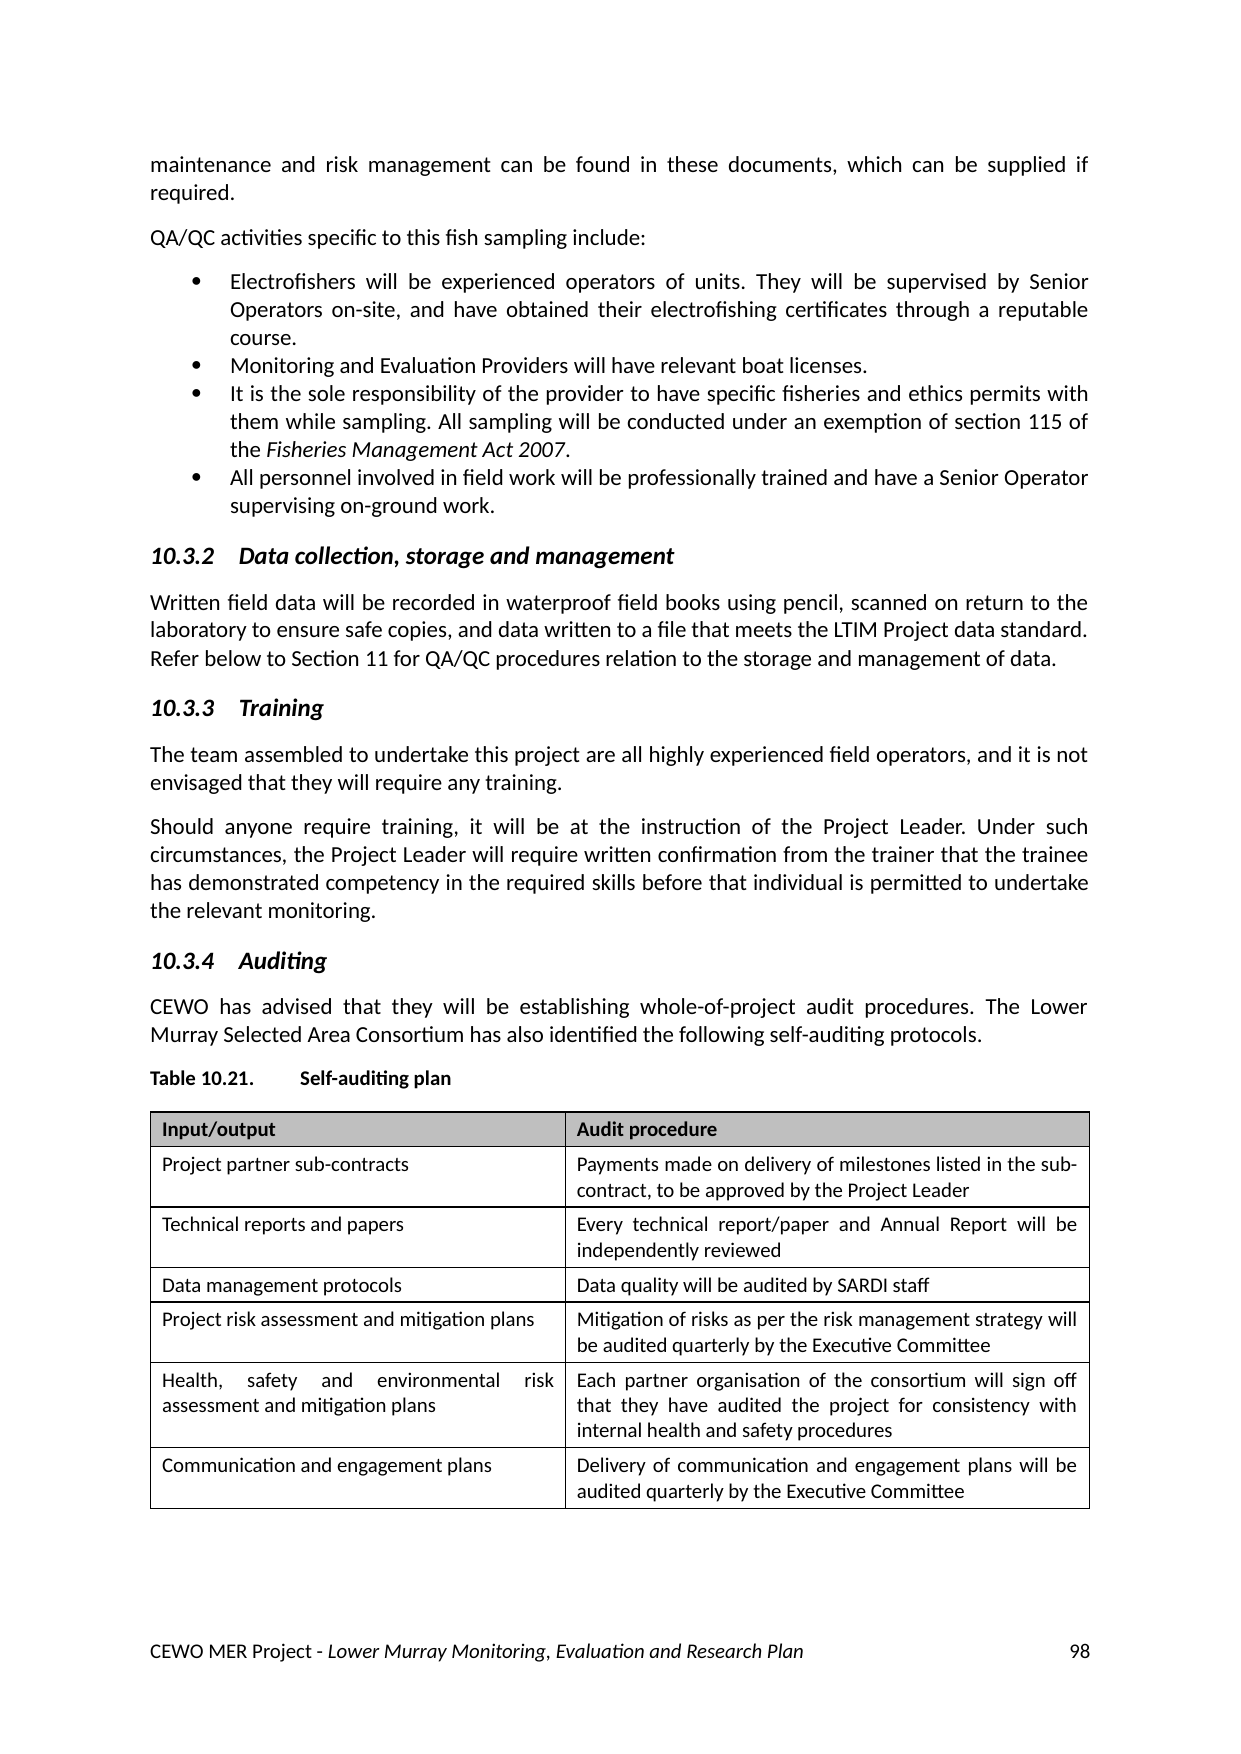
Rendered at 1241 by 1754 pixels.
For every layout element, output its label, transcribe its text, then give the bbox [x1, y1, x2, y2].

text Written field data will be recorded in waterproof field books using pencil, scanned on return to the laboratory to ensure safe copies, and data written to a file that meets the LTIM Project data standard. Refer below to Section 11 for QA/QC procedures relation to the storage and management of data. [150, 588, 1090, 672]
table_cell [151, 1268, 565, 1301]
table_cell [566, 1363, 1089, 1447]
list It is the sole responsibility of the provider to have specific fisheries and ethics permits with them while sampling. All sampling will be conducted under an exemption of section 115 of the Fisheries Management Act 2007. [192, 379, 1090, 463]
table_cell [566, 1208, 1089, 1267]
subtitle Training [150, 692, 1090, 723]
subtitle Auditing [150, 945, 1090, 976]
text CEWO has advised that they will be establishing whole-of-project audit procedures. The Lower Murray Selected Area Consortium has also identified the following self-auditing protocols. [150, 992, 1090, 1048]
text The team assembled to undertake this project are all highly experienced field operators, and it is not envisaged that they will require any training. [150, 740, 1090, 796]
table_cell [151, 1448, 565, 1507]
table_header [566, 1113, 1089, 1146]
text Should anyone require training, it will be at the instruction of the Project Leader. Under such circumstances, the Project Leader will require written confirmation from the trainer that the trainee has demonstrated competency in the required skills before that individual is permitted to undertake the relevant monitoring. [150, 812, 1090, 924]
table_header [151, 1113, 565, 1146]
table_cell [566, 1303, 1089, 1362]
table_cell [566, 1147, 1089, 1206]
subtitle Data collection, storage and management [150, 540, 1090, 571]
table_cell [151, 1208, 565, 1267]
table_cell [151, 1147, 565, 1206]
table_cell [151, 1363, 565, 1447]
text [150, 150, 1090, 206]
list Monitoring and Evaluation Providers will have relevant boat licenses. [192, 351, 1090, 379]
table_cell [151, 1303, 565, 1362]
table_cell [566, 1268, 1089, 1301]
list Electrofishers will be experienced operators of units. They will be supervised by Senior Operators on-site, and have obtained their electrofishing certificates through a reputable course. [192, 267, 1090, 351]
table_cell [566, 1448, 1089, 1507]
text QA/QC activities specific to this fish sampling include: [150, 223, 1090, 251]
list All personnel involved in field work will be professionally trained and have a Senior Operator supervising on-ground work. [192, 463, 1090, 519]
